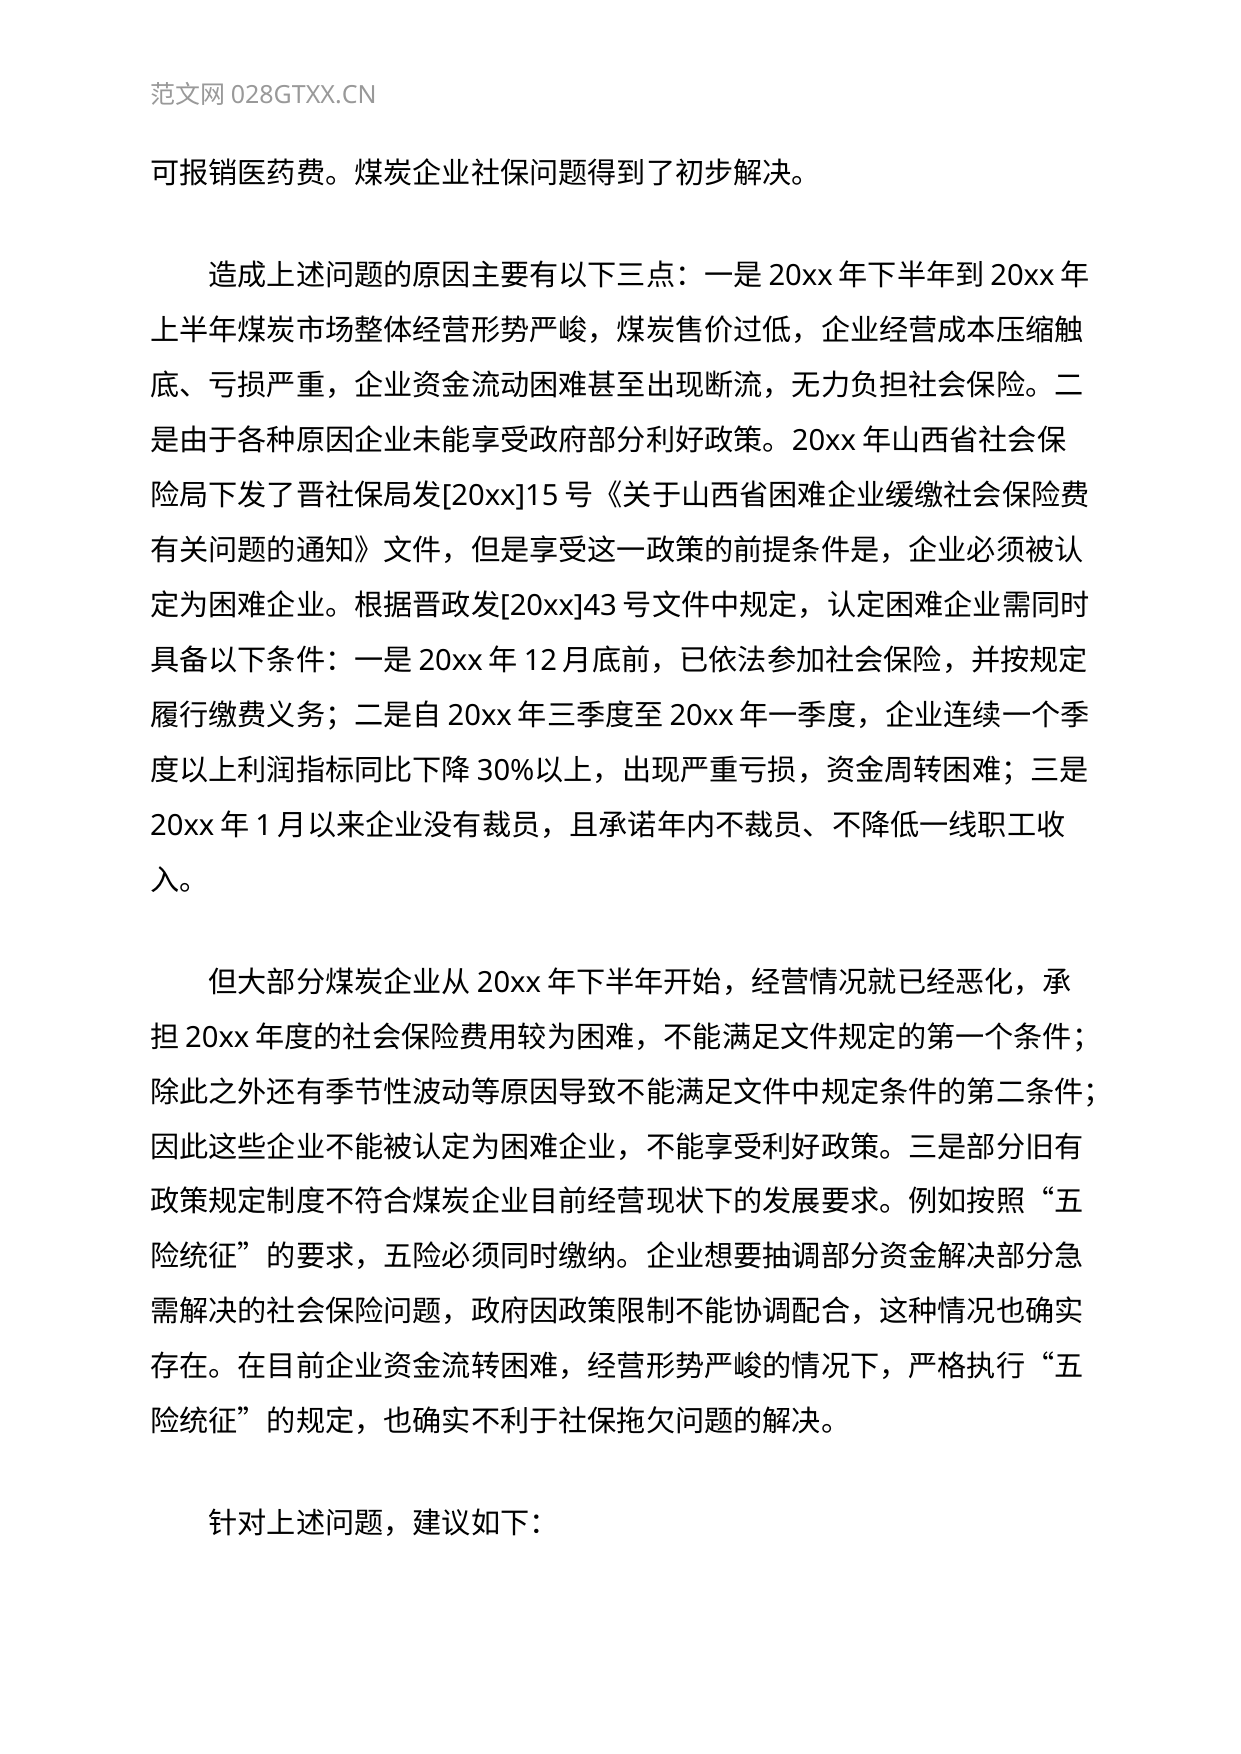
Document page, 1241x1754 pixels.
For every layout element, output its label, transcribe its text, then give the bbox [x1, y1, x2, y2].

text 造成上述问题的原因主要有以下三点：一是20xx年下半年到20xx年上半年煤炭市场整体经营形势严峻，煤炭售价过低，企业经营成本压缩触底、亏损严重，企业资金流动困难甚至出现断流，无力负担社会保险。二是由于各种原因企业未能享受政府部分利好政策。20xx年山西省社会保险局下发了晋社保局发[20xx]15号《关于山西省困难企业缓缴社会保险费有关问题的通知》文件，但是享受这一政策的前提条件是，企业必须被认定为困难企业。根据晋政发[20xx]43号文件中规定，认定困难企业需同时具备以下条件：一是20xx年12月底前，已依法参加社会保险，并按规定履行缴费义务；二是自20xx年三季度至20xx年一季度，企业连续一个季度以上利润指标同比下降30%以上，出现严重亏损，资金周转困难；三是20xx年1月以来企业没有裁员，且承诺年内不裁员、不降低一线职工收入。 [150, 252, 1090, 899]
text 但大部分煤炭企业从20xx年下半年开始，经营情况就已经恶化，承担20xx年度的社会保险费用较为困难，不能满足文件规定的第一个条件；除此之外还有季节性波动等原因导致不能满足文件中规定条件的第二条件；因此这些企业不能被认定为困难企业，不能享受利好政策。三是部分旧有政策规定制度不符合煤炭企业目前经营现状下的发展要求。例如按照“五险统征”的要求，五险必须同时缴纳。企业想要抽调部分资金解决部分急需解决的社会保险问题，政府因政策限制不能协调配合，这种情况也确实存在。在目前企业资金流转困难，经营形势严峻的情况下，严格执行“五险统征”的规定，也确实不利于社保拖欠问题的解决。 [150, 958, 1090, 1440]
text 针对上述问题，建议如下： [150, 1499, 1090, 1542]
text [150, 150, 1090, 192]
